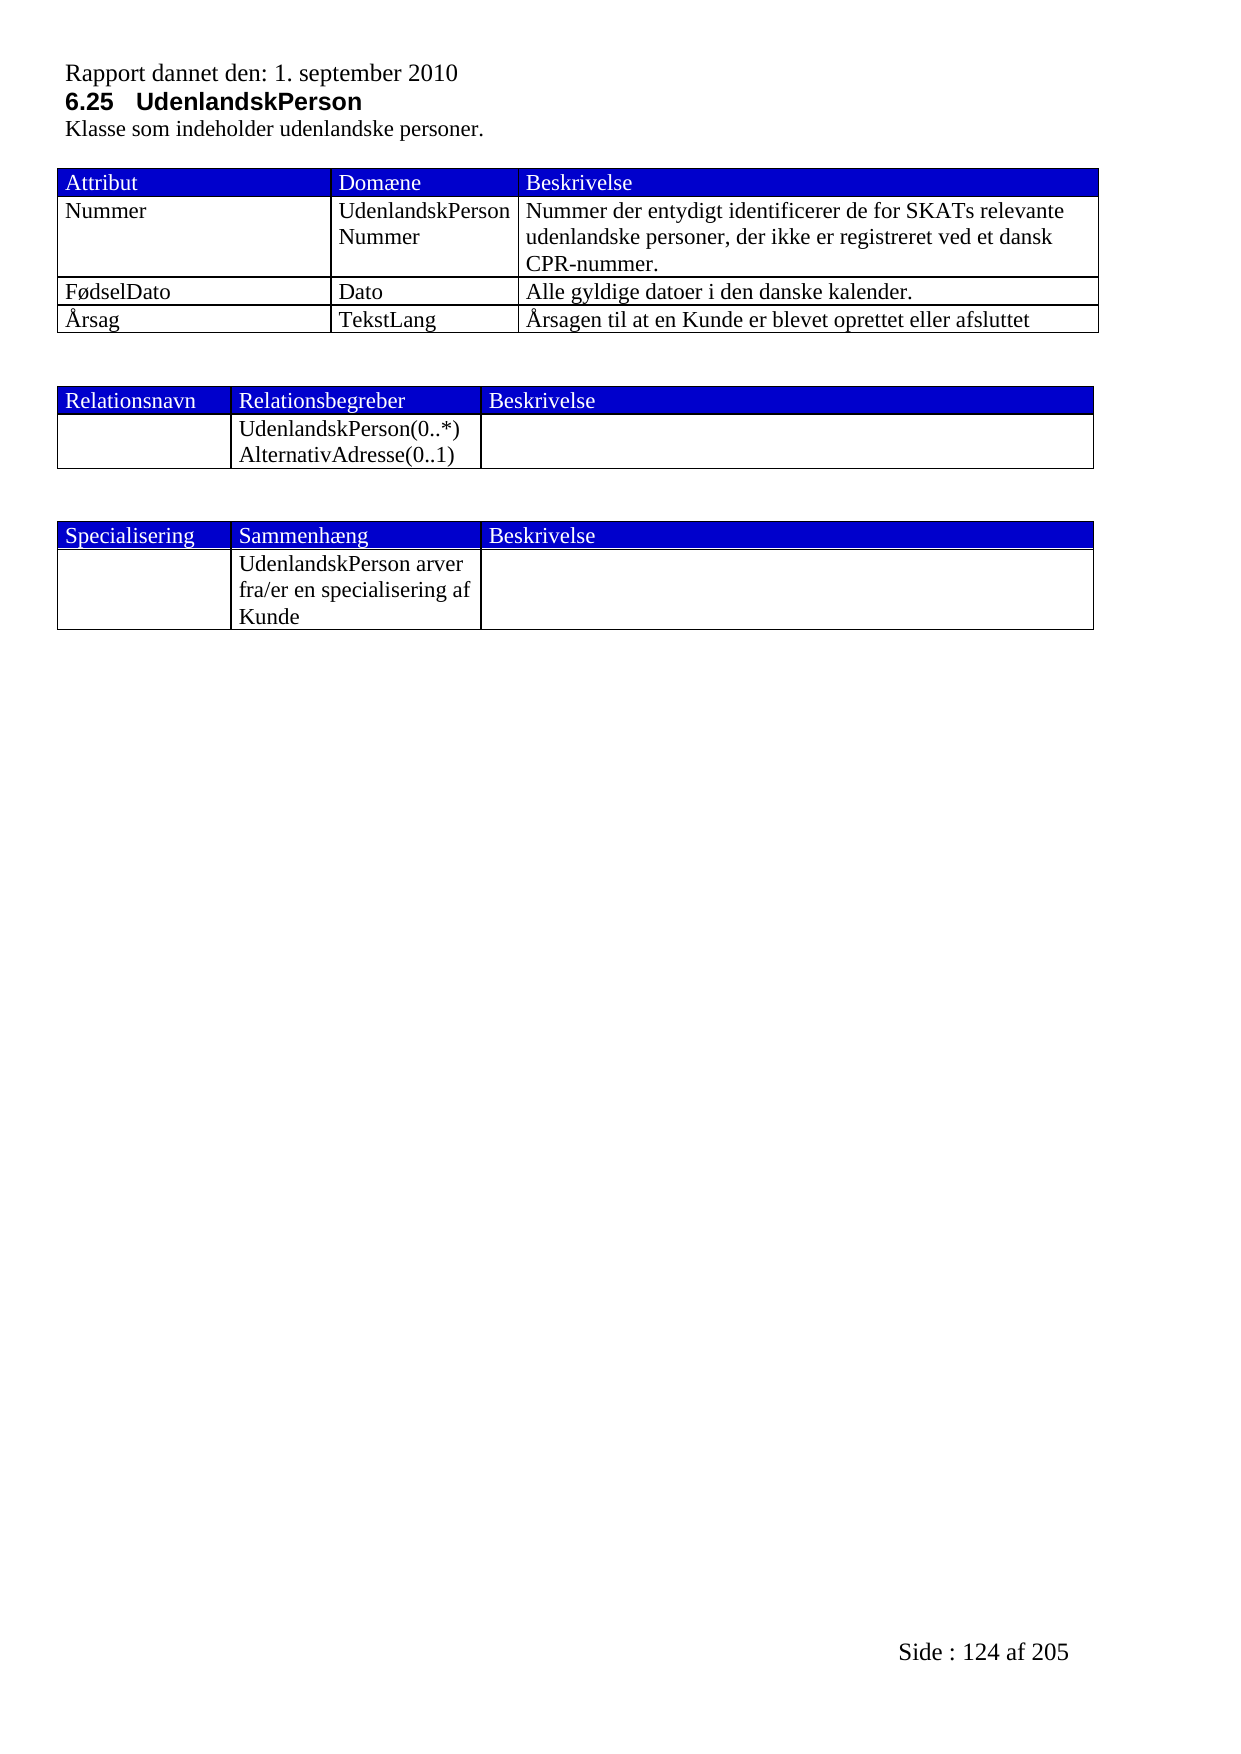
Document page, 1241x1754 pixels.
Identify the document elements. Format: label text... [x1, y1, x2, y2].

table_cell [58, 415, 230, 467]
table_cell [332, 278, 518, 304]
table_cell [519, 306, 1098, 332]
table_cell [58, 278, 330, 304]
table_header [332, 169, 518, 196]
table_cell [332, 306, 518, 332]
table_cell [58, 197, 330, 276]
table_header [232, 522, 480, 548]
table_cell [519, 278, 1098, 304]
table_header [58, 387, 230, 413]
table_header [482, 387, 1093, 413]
text Klasse som indeholder udenlandske personer. [65, 115, 1181, 142]
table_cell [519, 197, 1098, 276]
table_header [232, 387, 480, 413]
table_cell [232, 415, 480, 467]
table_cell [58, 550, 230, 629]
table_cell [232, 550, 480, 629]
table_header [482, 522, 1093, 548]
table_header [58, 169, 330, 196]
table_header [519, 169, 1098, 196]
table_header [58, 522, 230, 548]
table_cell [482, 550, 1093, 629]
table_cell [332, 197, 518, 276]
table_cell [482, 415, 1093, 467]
subtitle UdenlandskPerson [65, 87, 1181, 115]
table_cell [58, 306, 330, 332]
